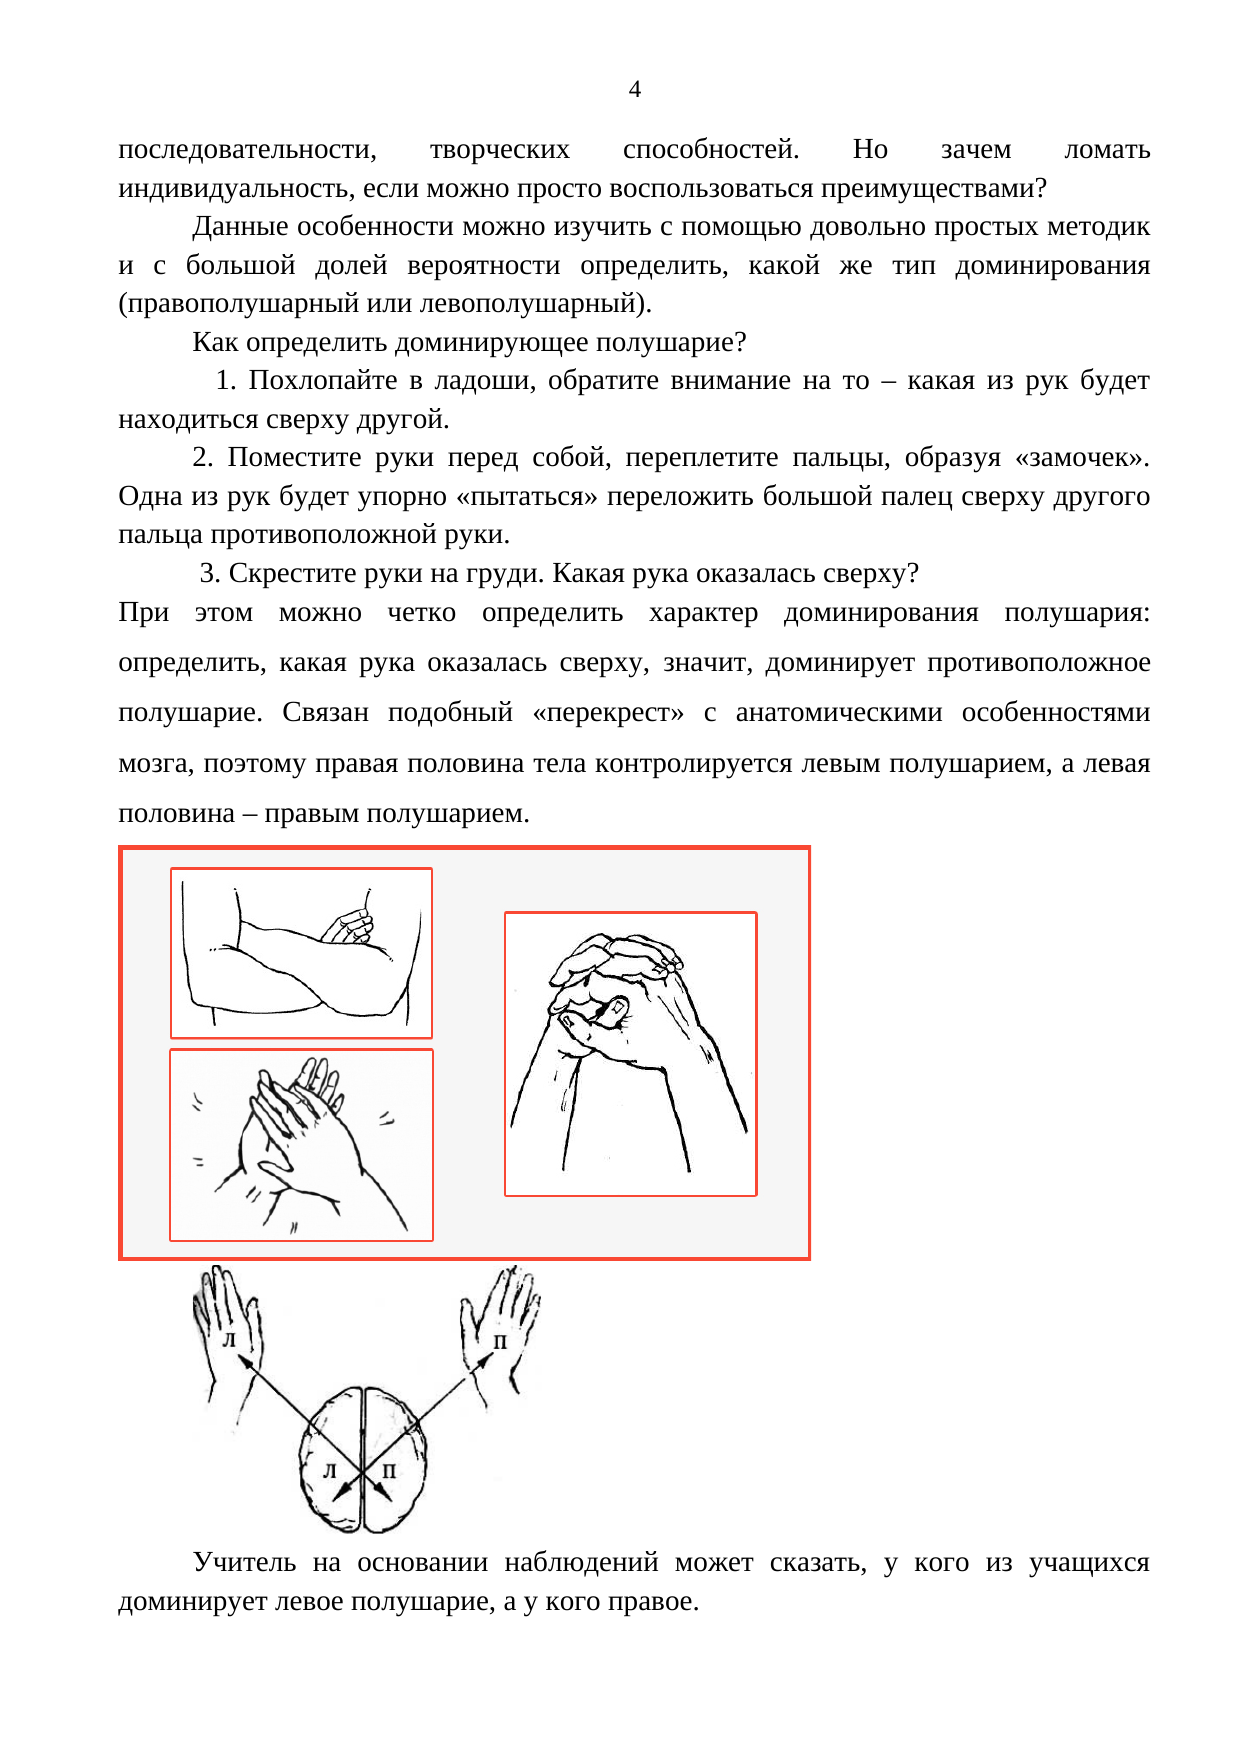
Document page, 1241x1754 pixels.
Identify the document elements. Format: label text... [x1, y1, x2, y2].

text 3. Скрестите руки на груди. Какая рука оказалась сверху? [118, 555, 1152, 589]
text 2. Поместите руки перед собой, переплетите пальцы, образуя «замочек». Одна из рук будет упорно «пытаться» переложить большой палец сверху другого пальца противоположной руки. [118, 439, 1152, 550]
text При этом можно четко определить характер доминирования полушария: определить, какая рука оказалась сверху, значит, доминирует противоположное полушарие. Связан подобный «перекрест» с анатомическими особенностями мозга, поэтому правая половина тела контролируется левым полушарием, а левая половина – правым полушарием. [118, 594, 1152, 828]
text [118, 131, 1152, 203]
picture [192, 1265, 542, 1541]
text Как определить доминирующее полушарие? [118, 324, 1152, 357]
text Данные особенности можно изучить с помощью довольно простых методик и с большой долей вероятности определить, какой же тип доминирования (правополушарный или левополушарный). [118, 208, 1152, 319]
text 1. Похлопайте в ладоши, обратите внимание на то – какая из рук будет находиться сверху другой. [118, 362, 1152, 434]
picture [118, 845, 812, 1261]
text Учитель на основании наблюдений может сказать, у кого из учащихся доминирует левое полушарие, а у кого правое. [118, 1544, 1152, 1617]
